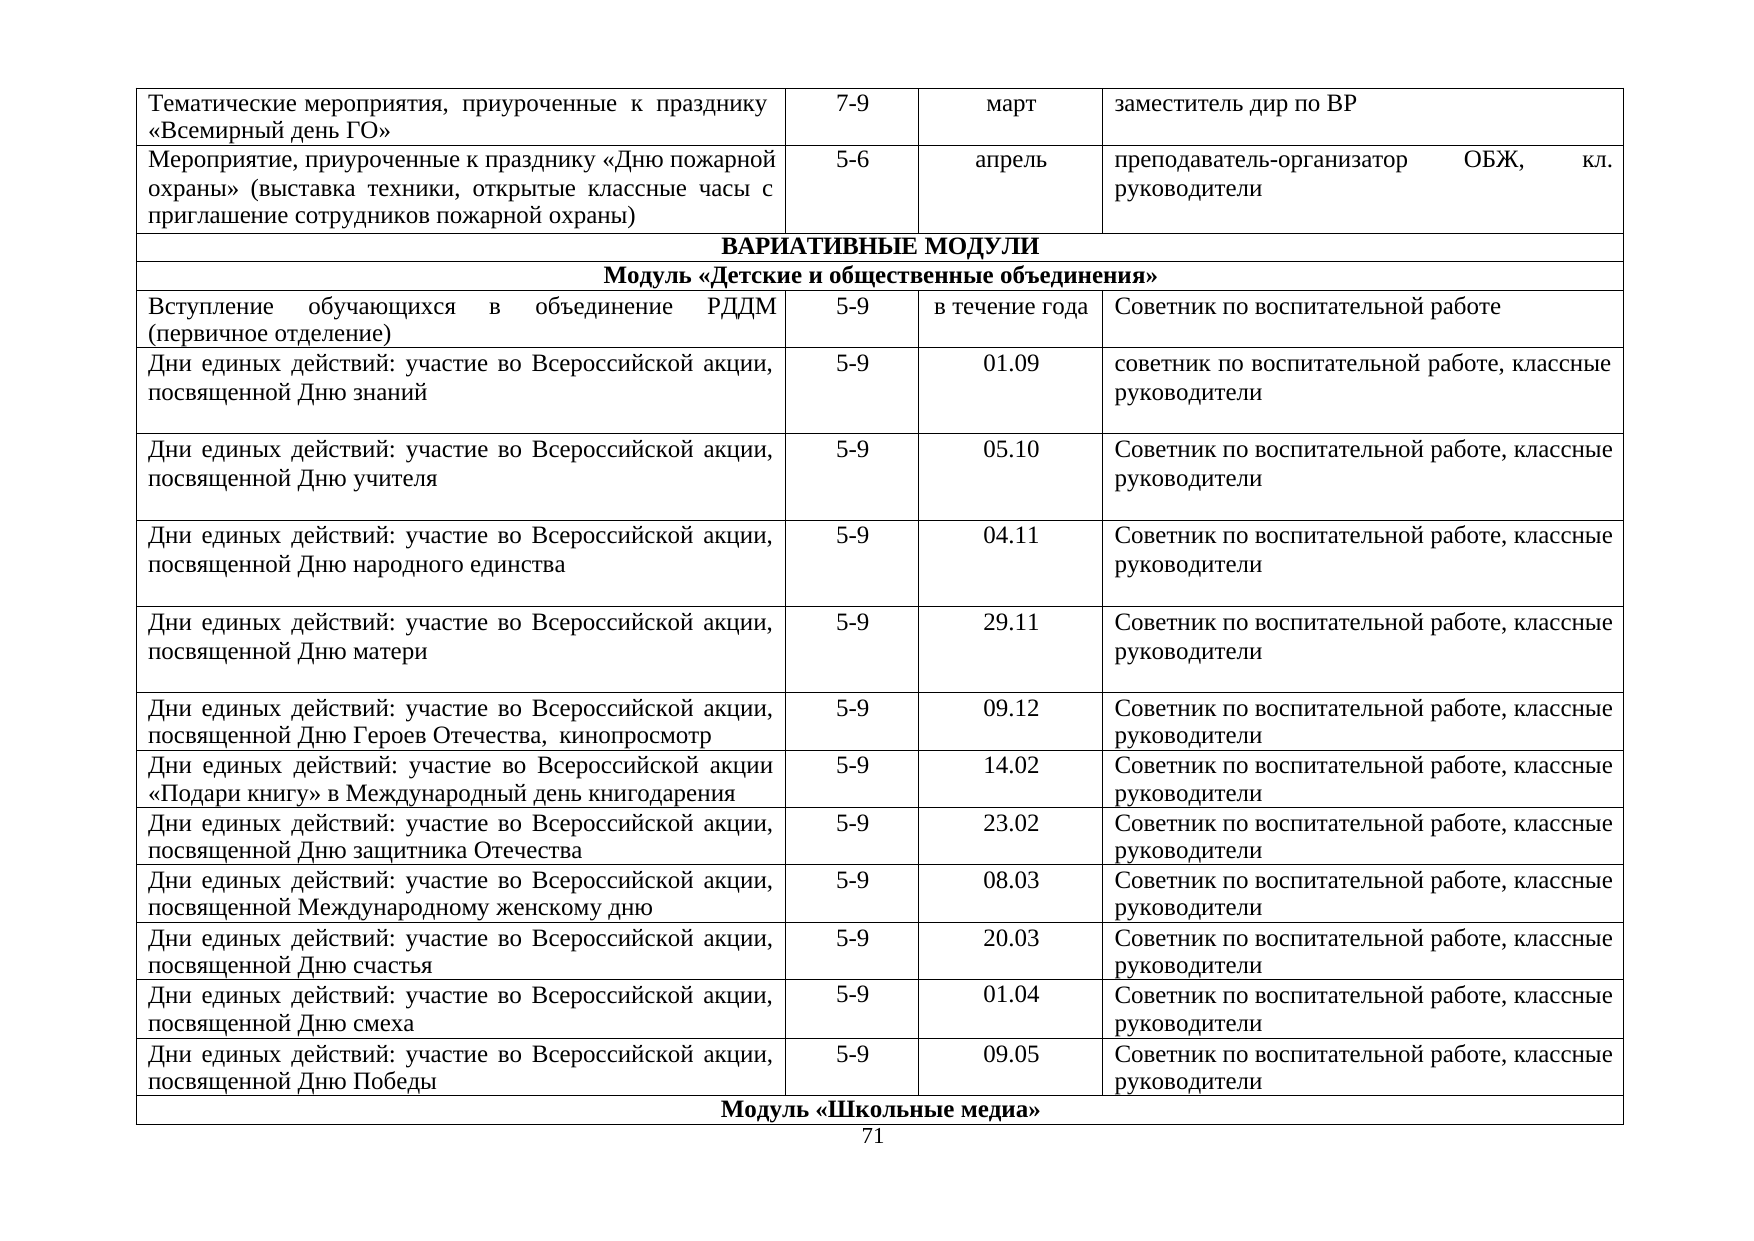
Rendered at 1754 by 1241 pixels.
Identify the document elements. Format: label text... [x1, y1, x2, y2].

table_cell Советник по воспитательной работе, классные руководители [1103, 521, 1623, 606]
table_cell 5-9 [786, 607, 918, 692]
table_cell Советник по воспитательной работе, классные руководители [1103, 923, 1623, 979]
table_cell заместитель дир по ВР [1103, 89, 1623, 145]
table_cell 5-9 [786, 865, 918, 922]
table_cell Мероприятие, приуроченные к празднику «Дню пожарной охраны» (выставка техники, открытые классные часы с приглашение сотрудников пожарной охраны) [137, 146, 785, 232]
table_cell 14.02 [919, 751, 1102, 807]
table_cell Дни единых действий: участие во Всероссийской акции, посвященной Дню защитника Отечества [137, 808, 785, 864]
table_cell советник по воспитательной работе, классные руководители [1103, 348, 1623, 433]
table_cell 01.09 [919, 348, 1102, 433]
table_cell 20.03 [919, 923, 1102, 979]
table_cell Советник по воспитательной работе, классные руководители [1103, 751, 1623, 807]
table_cell апрель [919, 146, 1102, 232]
table_cell Советник по воспитательной работе, классные руководители [1103, 434, 1623, 519]
table_cell 5-9 [786, 923, 918, 979]
table_cell 08.03 [919, 865, 1102, 922]
table_cell Советник по воспитательной работе [1103, 291, 1623, 347]
table_cell Модуль «Детские и общественные объединения» [137, 262, 1623, 290]
table_cell 5-9 [786, 291, 918, 347]
table_cell 5-9 [786, 751, 918, 807]
table_cell 5-9 [786, 521, 918, 606]
table_cell 09.05 [919, 1039, 1102, 1095]
table_cell 5-9 [786, 1039, 918, 1095]
table_cell Дни единых действий: участие во Всероссийской акции, посвященной Дню знаний [137, 348, 785, 433]
table_cell Дни единых действий: участие во Всероссийской акции «Подари книгу» в Международный день книгодарения [137, 751, 785, 807]
table_cell Дни единых действий: участие во Всероссийской акции, посвященной Дню народного единства [137, 521, 785, 606]
table_cell 05.10 [919, 434, 1102, 519]
table_cell Дни единых действий: участие во Всероссийской акции, посвященной Дню Победы [137, 1039, 785, 1095]
table_cell 5-9 [786, 434, 918, 519]
table_cell Дни единых действий: участие во Всероссийской акции, посвященной Дню смеха [137, 980, 785, 1038]
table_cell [1103, 146, 1623, 232]
table_cell Тематические мероприятия, приуроченные к празднику «Всемирный день ГО» [137, 89, 785, 145]
table_cell Советник по воспитательной работе, классные руководители [1103, 607, 1623, 692]
table_cell Дни единых действий: участие во Всероссийской акции, посвященной Дню Героев Отечества, кинопросмотр [137, 693, 785, 749]
table_cell Вступление обучающихся в объединение РДДМ (первичное отделение) [137, 291, 785, 347]
table_cell 09.12 [919, 693, 1102, 749]
table_cell 5-6 [786, 146, 918, 232]
table_cell Дни единых действий: участие во Всероссийской акции, посвященной Дню матери [137, 607, 785, 692]
table_cell в течение года [919, 291, 1102, 347]
table_cell Дни единых действий: участие во Всероссийской акции, посвященной Международному женскому дню [137, 865, 785, 922]
table_cell 7-9 [786, 89, 918, 145]
table_cell 01.04 [919, 980, 1102, 1038]
table_cell Советник по воспитательной работе, классные руководители [1103, 693, 1623, 749]
table_cell ВАРИАТИВНЫЕ МОДУЛИ [137, 234, 1623, 261]
table_cell 29.11 [919, 607, 1102, 692]
table_cell Модуль «Школьные медиа» [137, 1096, 1623, 1124]
table_cell 04.11 [919, 521, 1102, 606]
table_cell Советник по воспитательной работе, классные руководители [1103, 865, 1623, 922]
table_cell Советник по воспитательной работе, классные руководители [1103, 808, 1623, 864]
table_cell 5-9 [786, 808, 918, 864]
table_cell 23.02 [919, 808, 1102, 864]
table_cell 5-9 [786, 693, 918, 749]
table_cell Советник по воспитательной работе, классные руководители [1103, 1039, 1623, 1095]
table_cell март [919, 89, 1102, 145]
table_cell Дни единых действий: участие во Всероссийской акции, посвященной Дню счастья [137, 923, 785, 979]
table_cell Советник по воспитательной работе, классные руководители [1103, 980, 1623, 1038]
table_cell 5-9 [786, 980, 918, 1038]
table_cell Дни единых действий: участие во Всероссийской акции, посвященной Дню учителя [137, 434, 785, 519]
table_cell 5-9 [786, 348, 918, 433]
